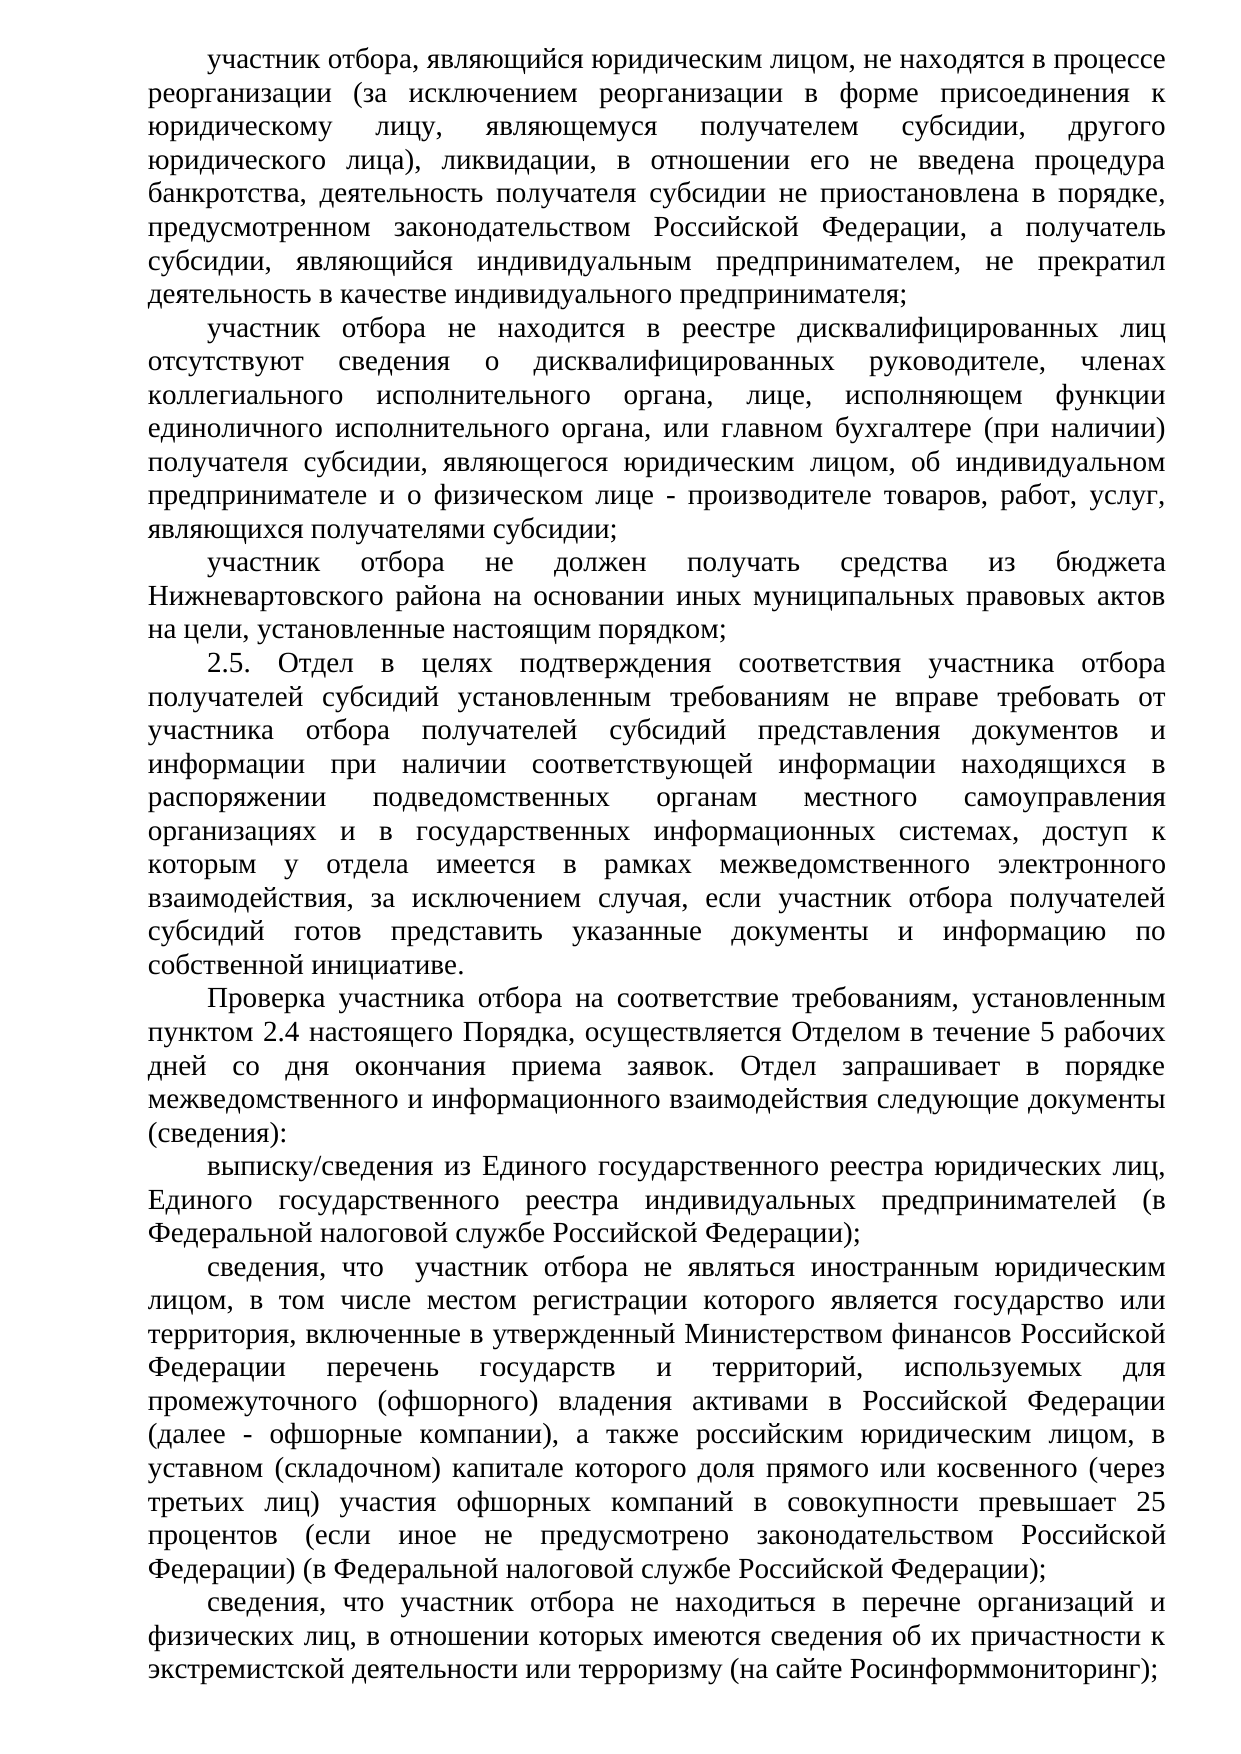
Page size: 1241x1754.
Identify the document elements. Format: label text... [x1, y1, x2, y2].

text участник отбора, являющийся юридическим лицом, не находятся в процессе реорганизации (за исключением реорганизации в форме присоединения к юридическому лицу, являющемуся получателем субсидии, другого юридического лица), ликвидации, в отношении его не введена процедура банкротства, деятельность получателя субсидии не приостановлена в порядке, предусмотренном законодательством Российской Федерации, а получатель субсидии, являющийся индивидуальным предпринимателем, не прекратил деятельность в качестве индивидуального предпринимателя; [148, 41, 1167, 310]
text 2.5. Отдел в целях подтверждения соответствия участника отбора получателей субсидий установленным требованиям не вправе требовать от участника отбора получателей субсидий представления документов и информации при наличии соответствующей информации находящихся в распоряжении подведомственных органам местного самоуправления организациях и в государственных информационных системах, доступ к которым у отдела имеется в рамках межведомственного электронного взаимодействия, за исключением случая, если участник отбора получателей субсидий готов представить указанные документы и информацию по собственной инициативе. [148, 645, 1167, 981]
text Проверка участника отбора на соответствие требованиям, установленным пунктом 2.4 настоящего Порядка, осуществляется Отделом в течение 5 рабочих дней со дня окончания приема заявок. Отдел запрашивает в порядке межведомственного и информационного взаимодействия следующие документы (сведения): [148, 981, 1167, 1148]
text выписку/сведения из Единого государственного реестра юридических лиц, Единого государственного реестра индивидуальных предпринимателей (в Федеральной налоговой службе Российской Федерации); [148, 1148, 1167, 1249]
text сведения, что участник отбора не являться иностранным юридическим лицом, в том числе местом регистрации которого является государство или территория, включенные в утвержденный Министерством финансов Российской Федерации перечень государств и территорий, используемых для промежуточного (офшорного) владения активами в Российской Федерации (далее - офшорные компании), а также российским юридическим лицом, в уставном (складочном) капитале которого доля прямого или косвенного (через третьих лиц) участия офшорных компаний в совокупности превышает 25 процентов (если иное не предусмотрено законодательством Российской Федерации) (в Федеральной налоговой службе Российской Федерации); [148, 1249, 1167, 1584]
text участник отбора не находится в реестре дисквалифицированных лиц отсутствуют сведения о дисквалифицированных руководителе, членах коллегиального исполнительного органа, лице, исполняющем функции единоличного исполнительного органа, или главном бухгалтере (при наличии) получателя субсидии, являющегося юридическим лицом, об индивидуальном предпринимателе и о физическом лице - производителе товаров, работ, услуг, являющихся получателями субсидии; [148, 310, 1167, 544]
text участник отбора не должен получать средства из бюджета Нижневартовского района на основании иных муниципальных правовых актов на цели, установленные настоящим порядком; [148, 544, 1167, 645]
text сведения, что участник отбора не находиться в перечне организаций и физических лиц, в отношении которых имеются сведения об их причастности к экстремистской деятельности или терроризму (на сайте Росинформмониторинг); [148, 1584, 1167, 1685]
